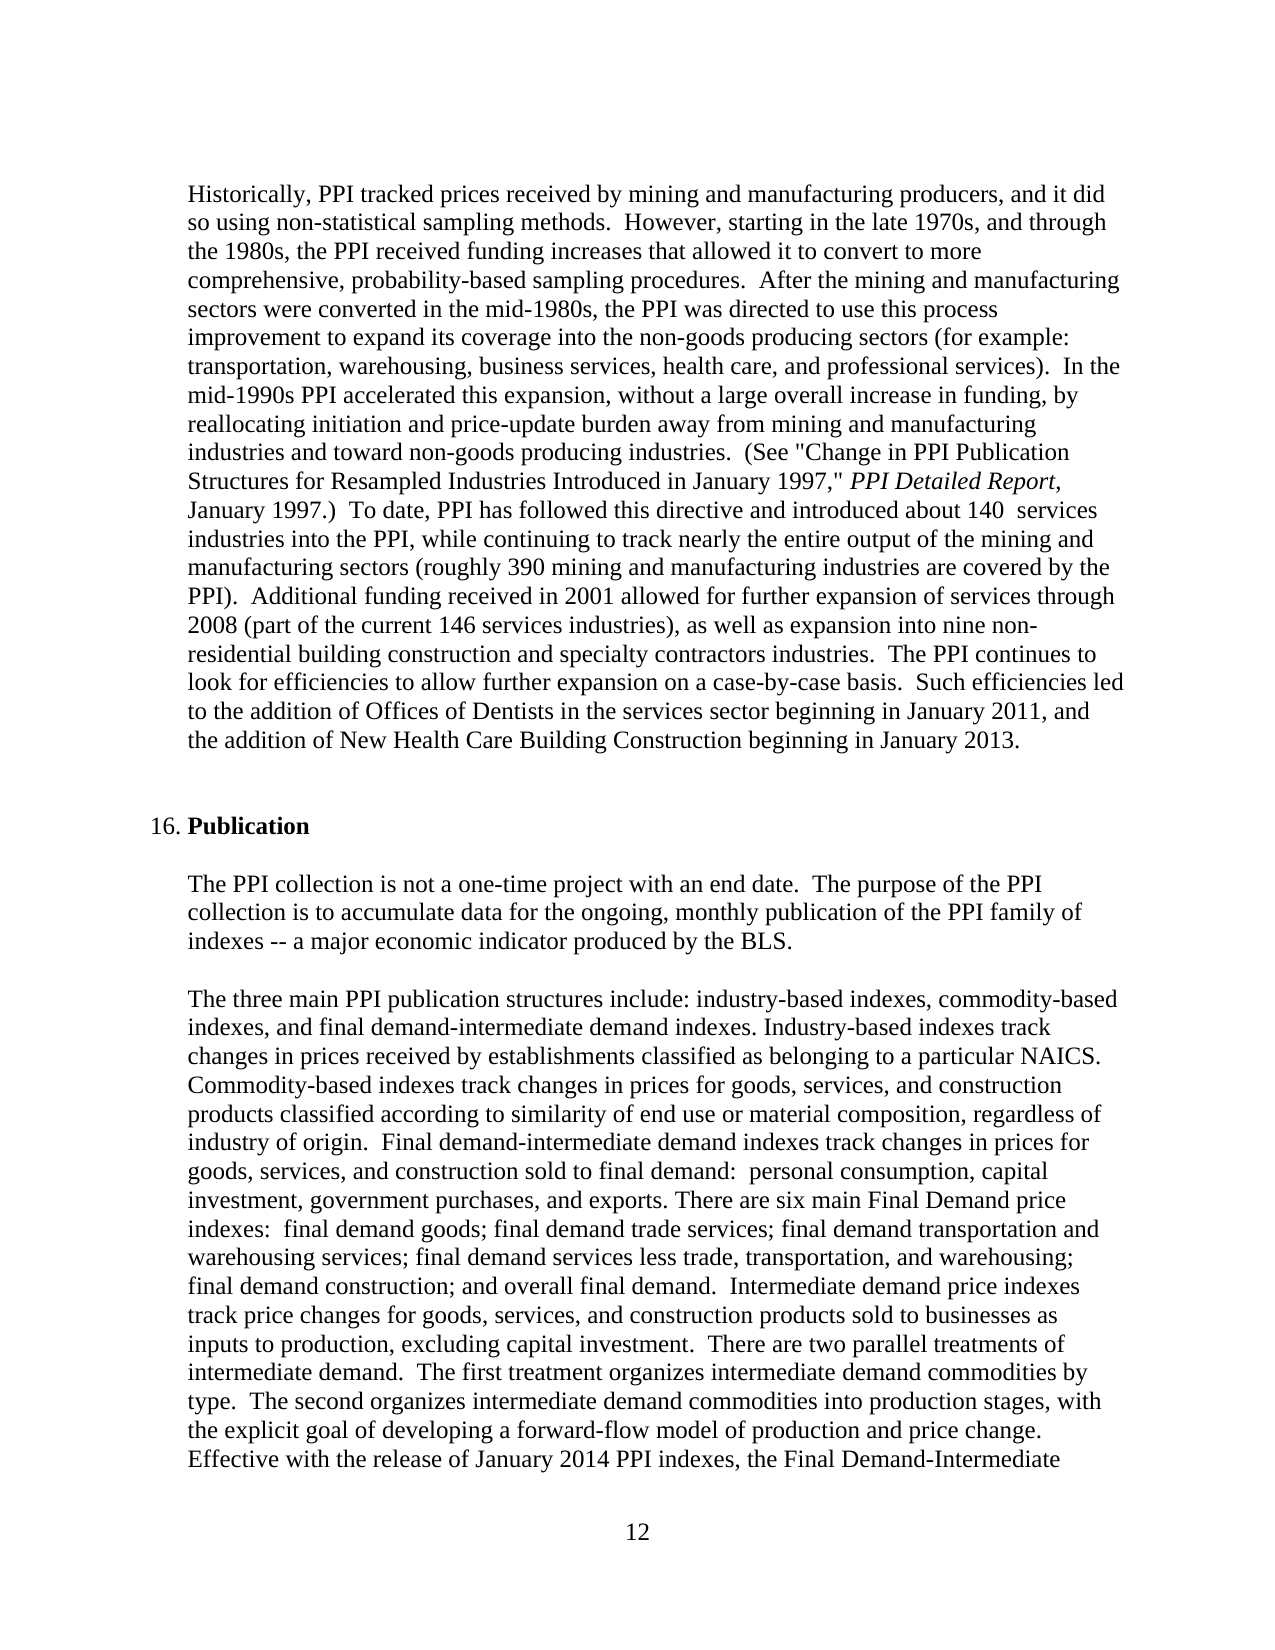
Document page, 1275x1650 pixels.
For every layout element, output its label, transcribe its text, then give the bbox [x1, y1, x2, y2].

text The PPI collection is not a one-time project with an end date. The purpose of the PPI collection is to accumulate data for the ongoing, monthly publication of the PPI family of indexes -- a major economic indicator produced by the BLS. [150, 869, 1125, 955]
text 16. Publication [150, 811, 1125, 869]
text Historically, PPI tracked prices received by mining and manufacturing producers, and it did so using non-statistical sampling methods. However, starting in the late 1970s, and through the 1980s, the PPI received funding increases that allowed it to convert to more comprehensive, probability-based sampling procedures. After the mining and manufacturing sectors were converted in the mid-1980s, the PPI was directed to use this process improvement to expand its coverage into the non-goods producing sectors (for example: transportation, warehousing, business services, health care, and professional services). In the mid-1990s PPI accelerated this expansion, without a large overall increase in funding, by reallocating initiation and price-update burden away from mining and manufacturing industries and toward non-goods producing industries. (See "Change in PPI Publication Structures for Resampled Industries Introduced in January 1997," PPI Detailed Report, January 1997.) To date, PPI has followed this directive and introduced about 140 services industries into the PPI, while continuing to track nearly the entire output of the mining and manufacturing sectors (roughly 390 mining and manufacturing industries are covered by the PPI). Additional funding received in 2001 allowed for further expansion of services through 2008 (part of the current 146 services industries), as well as expansion into nine non-residential building construction and specialty contractors industries. The PPI continues to look for efficiencies to allow further expansion on a case-by-case basis. Such efficiencies led to the addition of Offices of Dentists in the services sector beginning in January 2011, and the addition of New Health Care Building Construction beginning in January 2013. [150, 179, 1125, 754]
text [150, 984, 1125, 1472]
